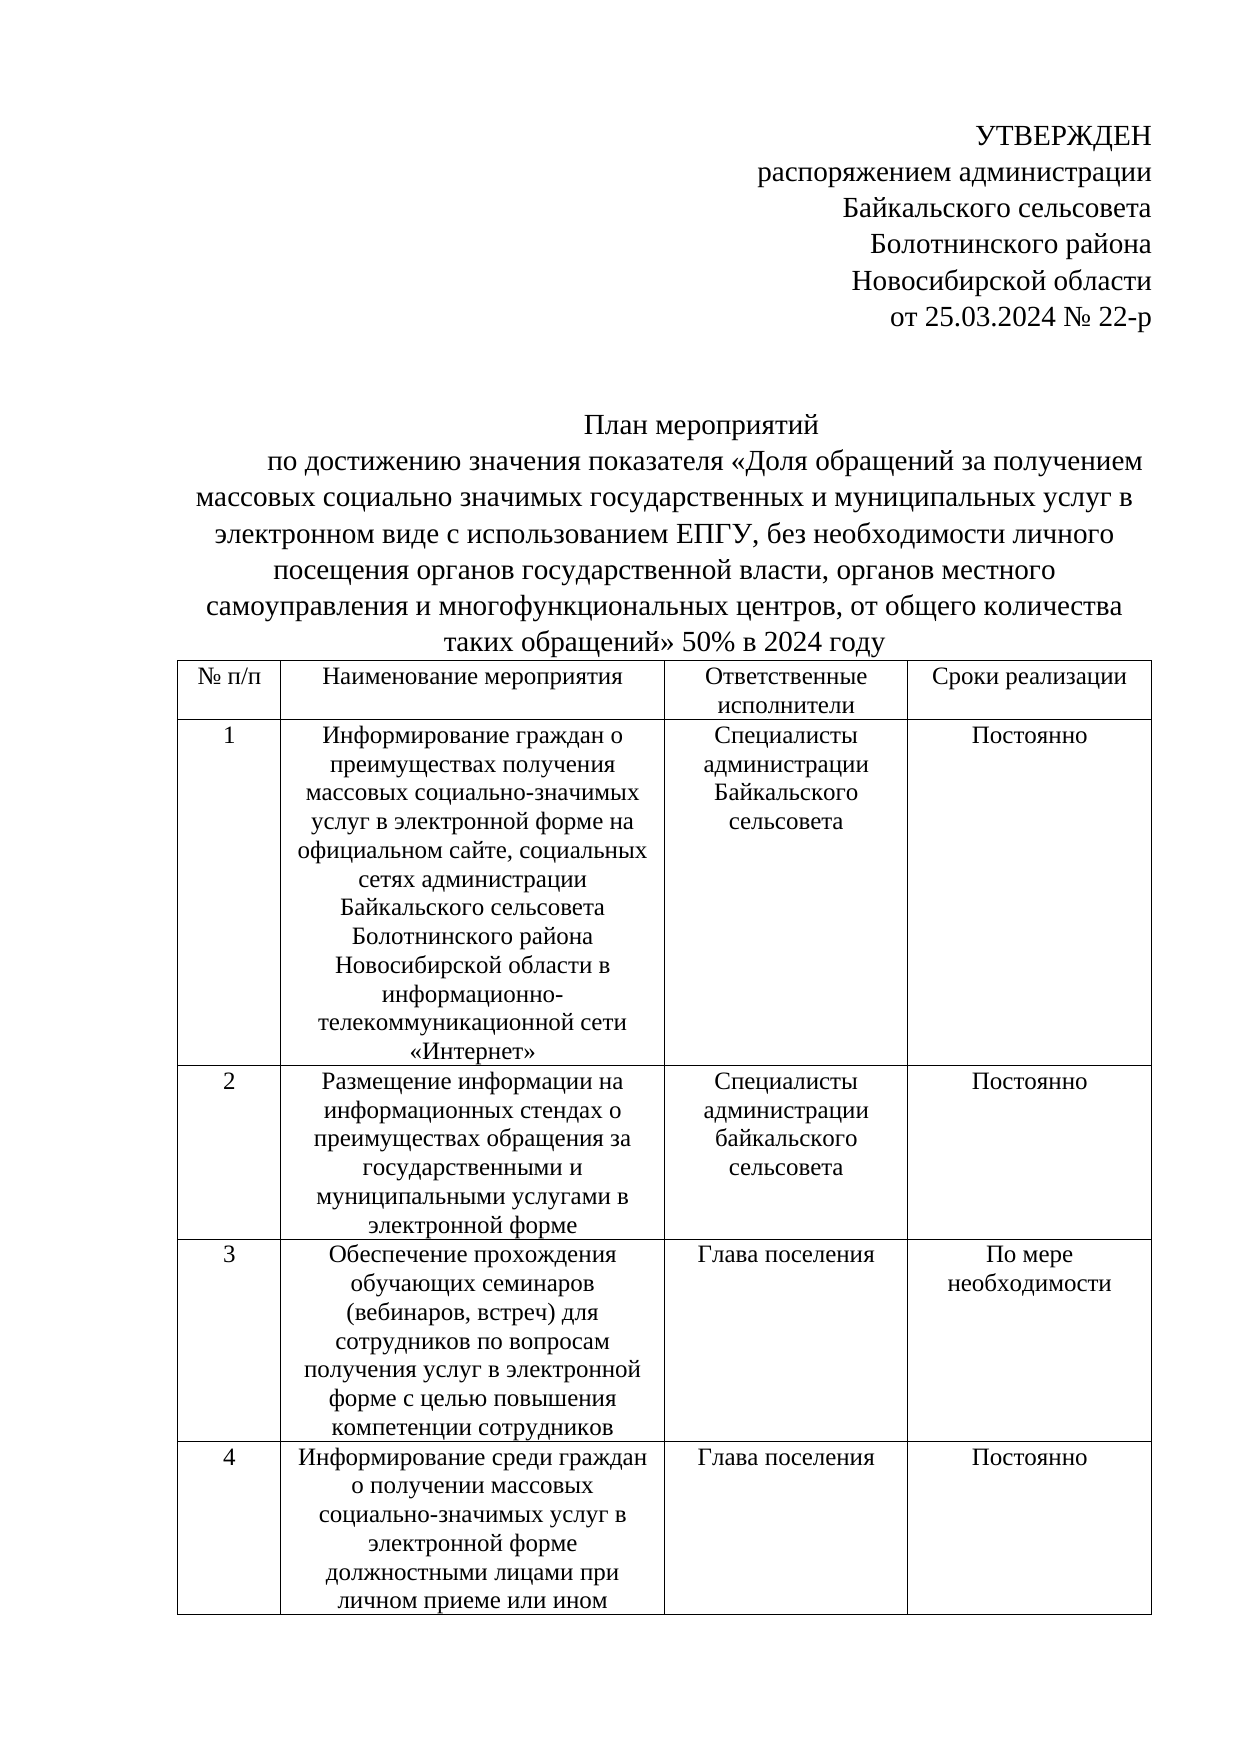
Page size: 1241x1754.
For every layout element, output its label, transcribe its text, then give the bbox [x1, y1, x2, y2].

table_header Наименование мероприятия [281, 661, 664, 719]
table_cell Размещение информации на информационных стендах о преимуществах обращения за государственными и муниципальными услугами в электронной форме [281, 1066, 664, 1238]
table_cell Специалисты администрации байкальского сельсовета [665, 1066, 907, 1238]
table_header № п/п [178, 661, 280, 719]
text распоряжением администрации [177, 154, 1152, 188]
table_cell Постоянно [908, 1066, 1151, 1238]
table_cell По мере необходимости [908, 1240, 1151, 1441]
table_cell 2 [178, 1066, 280, 1238]
text УТВЕРЖДЕН [177, 118, 1152, 152]
table_cell Глава поселения [665, 1442, 907, 1614]
table_cell Постоянно [908, 1442, 1151, 1614]
text от 25.03.2024 № 22-р [177, 299, 1152, 332]
table_header Ответственные исполнители [665, 661, 907, 719]
text по достижению значения показателя «Доля обращений за получением массовых социально значимых государственных и муниципальных услуг в электронном виде с использованием ЕПГУ, без необходимости личного посещения органов государственной власти, органов местного самоуправления и многофункциональных центров, от общего количества таких обращений» 50% в 2024 году [177, 443, 1152, 658]
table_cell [281, 1442, 664, 1614]
table_header Сроки реализации [908, 661, 1151, 719]
table_cell 1 [178, 720, 280, 1065]
table_cell Постоянно [908, 720, 1151, 1065]
table_cell 4 [178, 1442, 280, 1614]
table_cell Глава поселения [665, 1240, 907, 1441]
text Болотнинского района [177, 227, 1152, 260]
text Байкальского сельсовета [177, 190, 1152, 224]
table_cell Обеспечение прохождения обучающих семинаров (вебинаров, встреч) для сотрудников по вопросам получения услуг в электронной форме с целью повышения компетенции сотрудников [281, 1240, 664, 1441]
table_cell 3 [178, 1240, 280, 1441]
text План мероприятий [177, 407, 1152, 441]
text Новосибирской области [177, 263, 1152, 296]
table_cell Информирование граждан о преимуществах получения массовых социально-значимых услуг в электронной форме на официальном сайте, социальных сетях администрации Байкальского сельсовета Болотнинского района Новосибирской области в информационно-телекоммуникационной сети «Интернет» [281, 720, 664, 1065]
table_cell Специалисты администрации Байкальского сельсовета [665, 720, 907, 1065]
